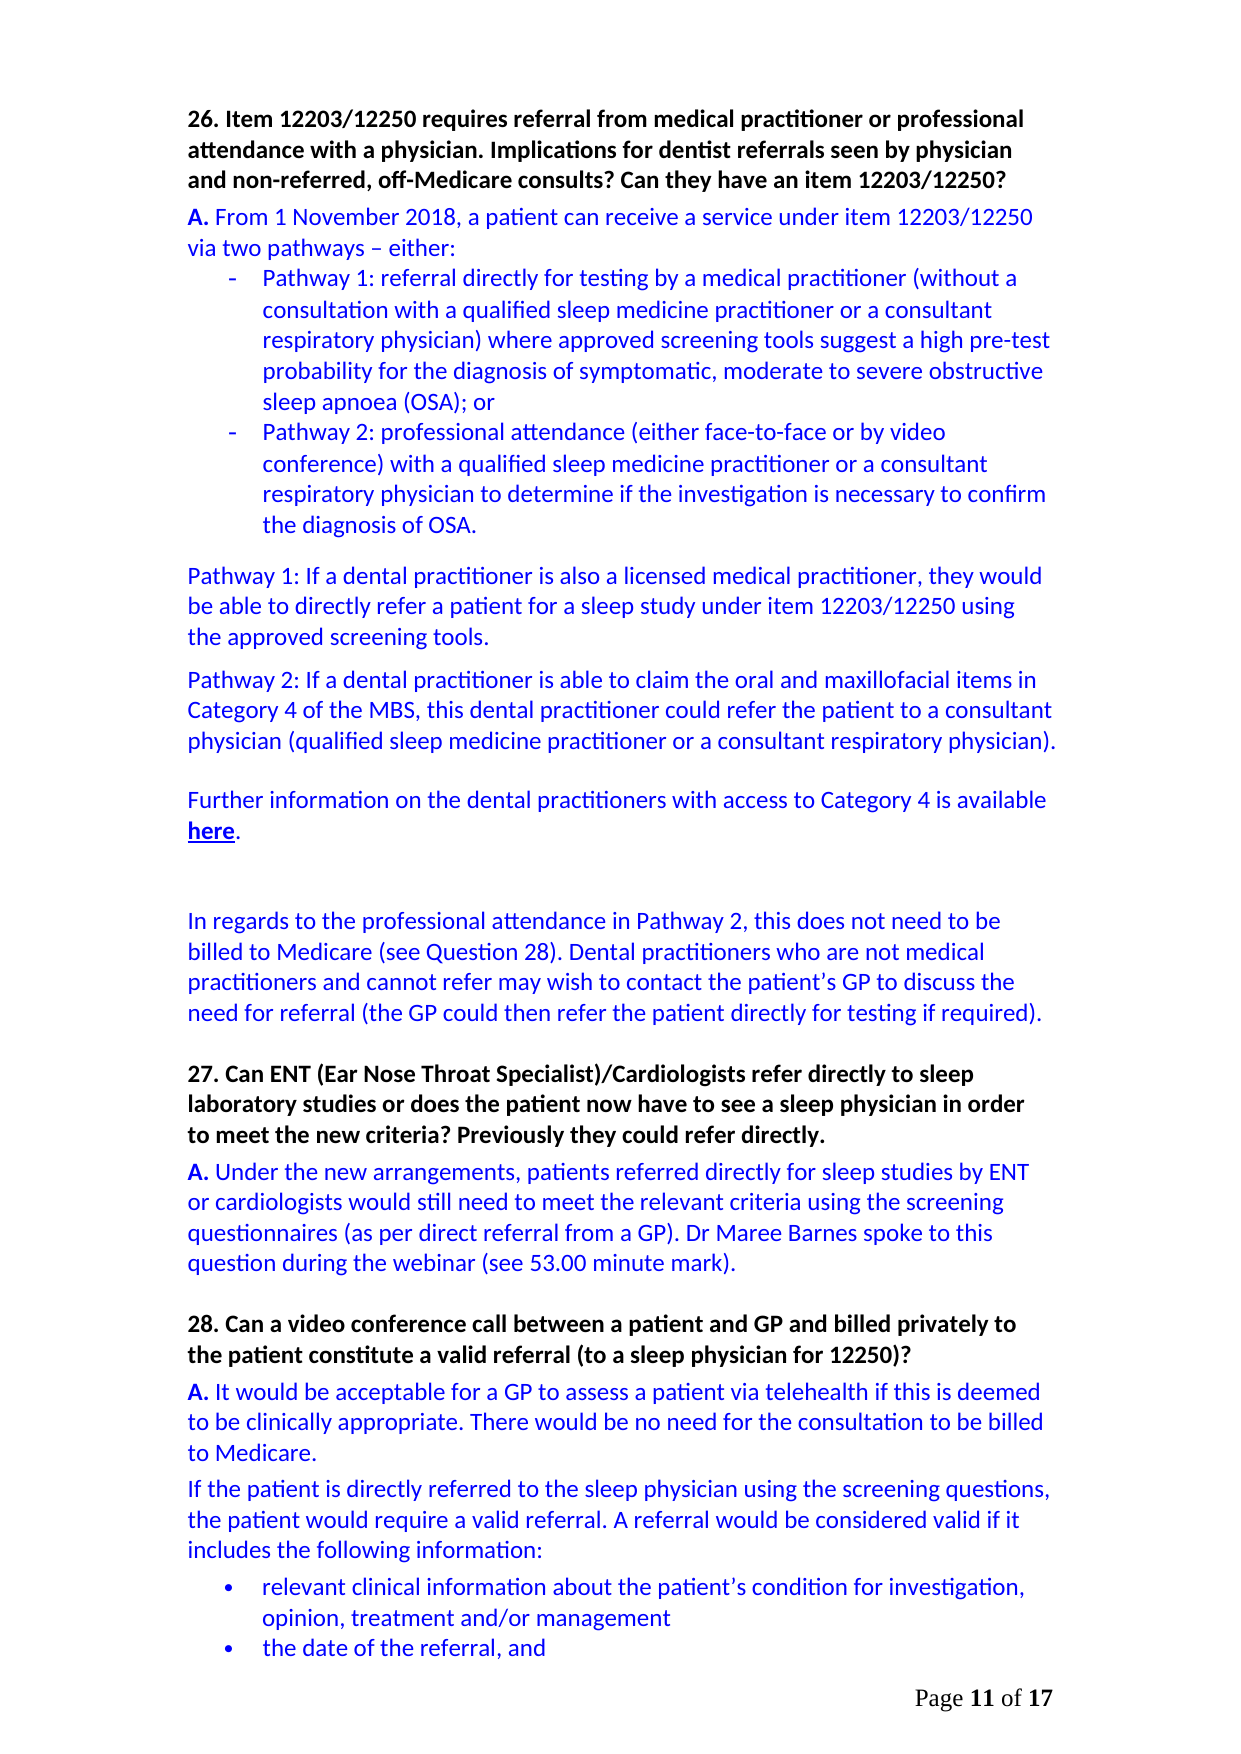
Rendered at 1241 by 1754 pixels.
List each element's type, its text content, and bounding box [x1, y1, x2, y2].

subtitle 27. Can ENT (Ear Nose Throat Specialist)/Cardiologists refer directly to sleep laboratory studies or does the patient now have to see a sleep physician in order to meet the new criteria? Previously they could refer directly. [187, 1058, 1053, 1149]
text If the patient is directly referred to the sleep physician using the screening questions, the patient would require a valid referral. A referral would be considered valid if it includes the following information: [187, 1473, 1053, 1565]
text Pathway 1: If a dental practitioner is also a licensed medical practitioner, they would be able to directly refer a patient for a sleep study under item 12203/12250 using the approved screening tools. [187, 560, 1053, 651]
subtitle 26. Item 12203/12250 requires referral from medical practitioner or professional attendance with a physician. Implications for dentist referrals seen by physician and non-referred, off-Medicare consults? Can they have an item 12203/12250? [187, 103, 1053, 195]
text Pathway 2: If a dental practitioner is able to claim the oral and maxillofacial items in Category 4 of the MBS, this dental practitioner could refer the patient to a consultant physician (qualified sleep medicine practitioner or a consultant respiratory physician). [187, 664, 1059, 755]
list Pathway 1: referral directly for testing by a medical practitioner (without a consultation with a qualified sleep medicine practitioner or a consultant respiratory physician) where approved screening tools suggest a high pre-test probability for the diagnosis of symptomatic, moderate to severe obstructive sleep apnoea (OSA); or [225, 262, 1053, 416]
text A. It would be acceptable for a GP to assess a patient via telehealth if this is deemed to be clinically appropriate. There would be no need for the consultation to be billed to Medicare. [187, 1376, 1059, 1467]
list relevant clinical information about the patient’s condition for investigation, opinion, treatment and/or management [225, 1571, 1053, 1632]
text In regards to the professional attendance in Pathway 2, this does not need to be billed to Medicare (see Question 28). Dental practitioners who are not medical practitioners and cannot refer may wish to contact the patient’s GP to discuss the need for referral (the GP could then refer the patient directly for testing if required). [187, 905, 1059, 1027]
list the date of the referral, and [225, 1632, 1053, 1663]
text A. From 1 November 2018, a patient can receive a service under item 12203/12250 via two pathways – either: [187, 201, 1053, 262]
list Pathway 2: professional attendance (either face-to-face or by video conference) with a qualified sleep medicine practitioner or a consultant respiratory physician to determine if the investigation is necessary to confirm the diagnosis of OSA. [225, 416, 1053, 539]
subtitle 28. Can a video conference call between a patient and GP and billed privately to the patient constitute a valid referral (to a sleep physician for 12250)? [187, 1308, 1053, 1369]
text Further information on the dental practitioners with access to Category 4 is available here. [187, 784, 1059, 846]
text A. Under the new arrangements, patients referred directly for sleep studies by ENT or cardiologists would still need to meet the relevant criteria using the screening questionnaires (as per direct referral from a GP). Dr Maree Barnes spoke to this question during the webinar (see 53.00 minute mark). [187, 1156, 1053, 1278]
